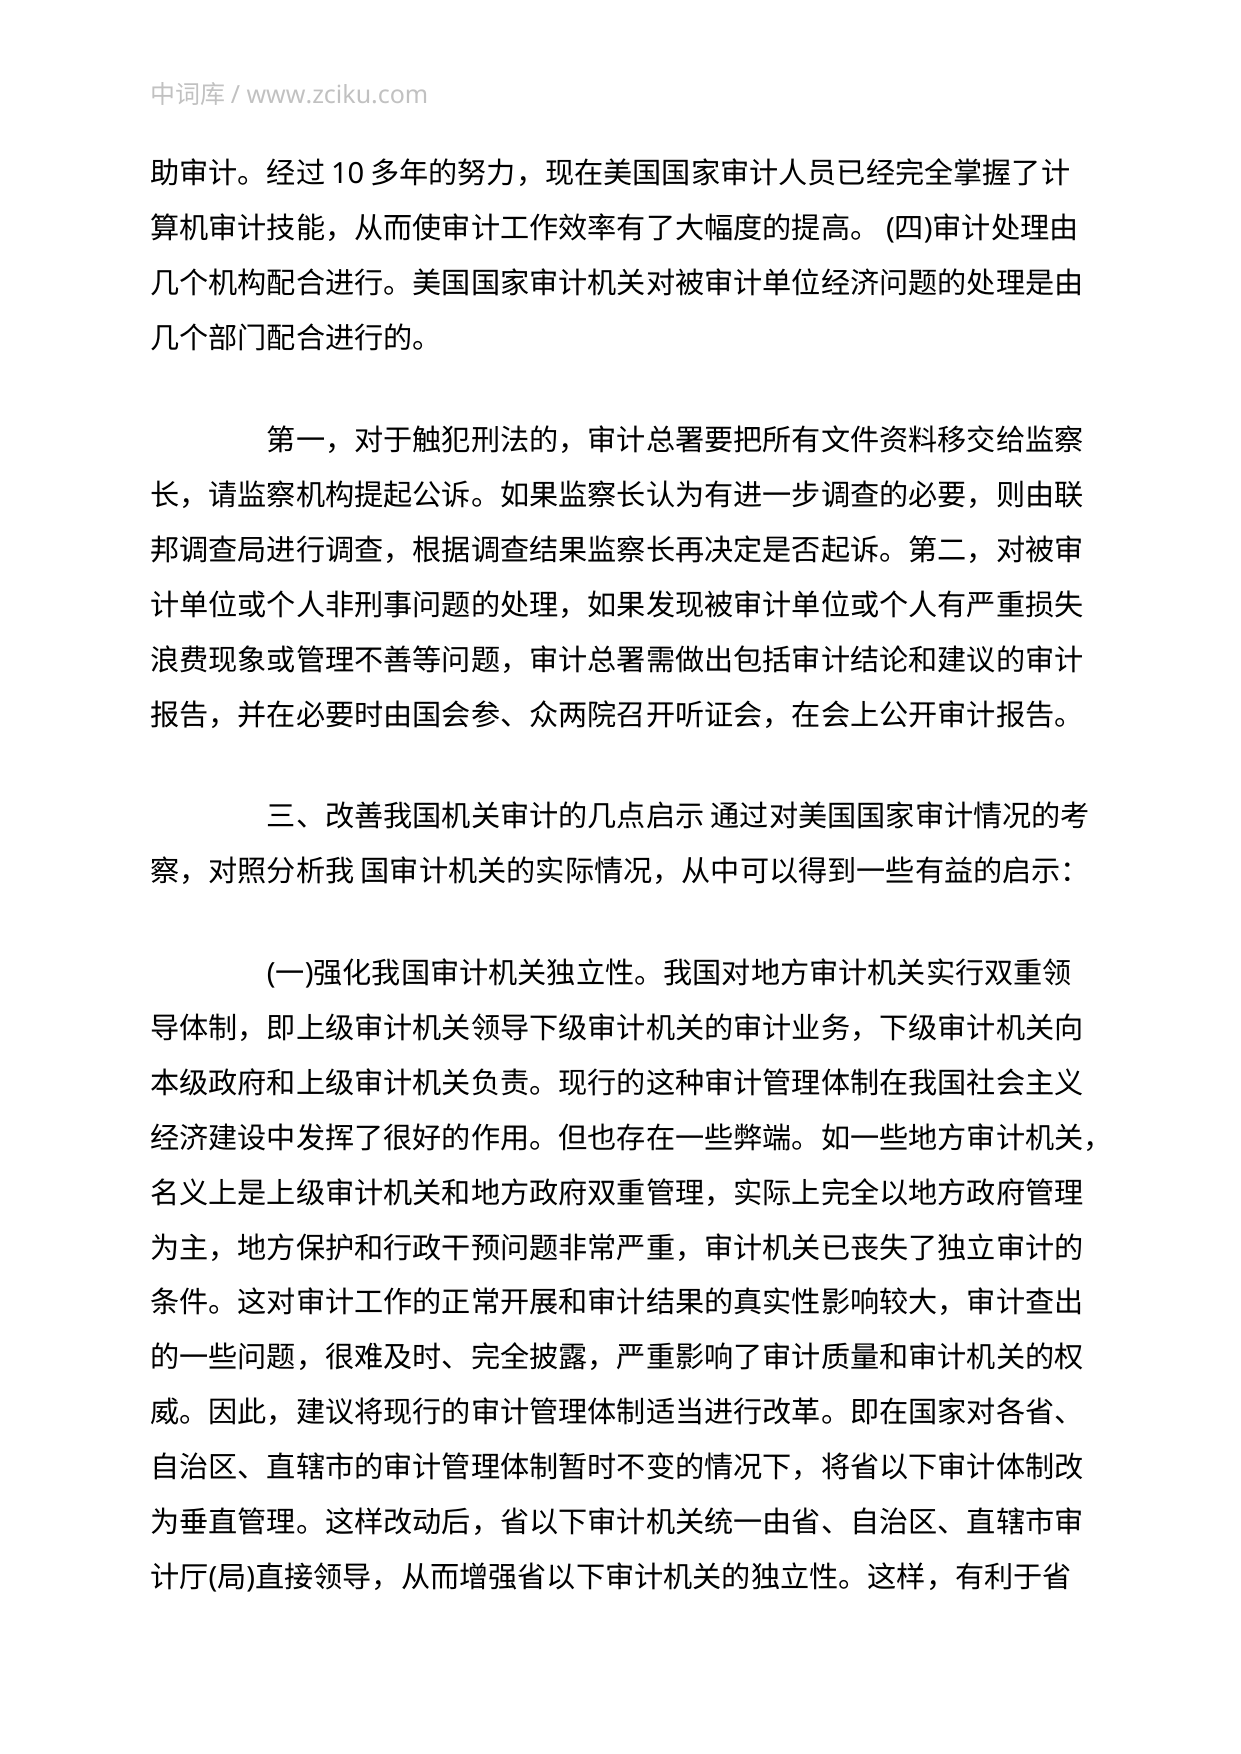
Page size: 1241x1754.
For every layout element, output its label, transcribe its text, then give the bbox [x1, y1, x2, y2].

text 三、改善我国机关审计的几点启示 通过对美国国家审计情况的考察，对照分析我 国审计机关的实际情况，从中可以得到一些有益的启示： [150, 793, 1090, 890]
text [150, 949, 1090, 1596]
text 第一，对于触犯刑法的，审计总署要把所有文件资料移交给监察长，请监察机构提起公诉。如果监察长认为有进一步调查的必要，则由联邦调查局进行调查，根据调查结果监察长再决定是否起诉。第二，对被审计单位或个人非刑事问题的处理，如果发现被审计单位或个人有严重损失浪费现象或管理不善等问题，审计总署需做出包括审计结论和建议的审计报告，并在必要时由国会参、众两院召开听证会，在会上公开审计报告。 [150, 417, 1090, 733]
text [150, 150, 1090, 357]
